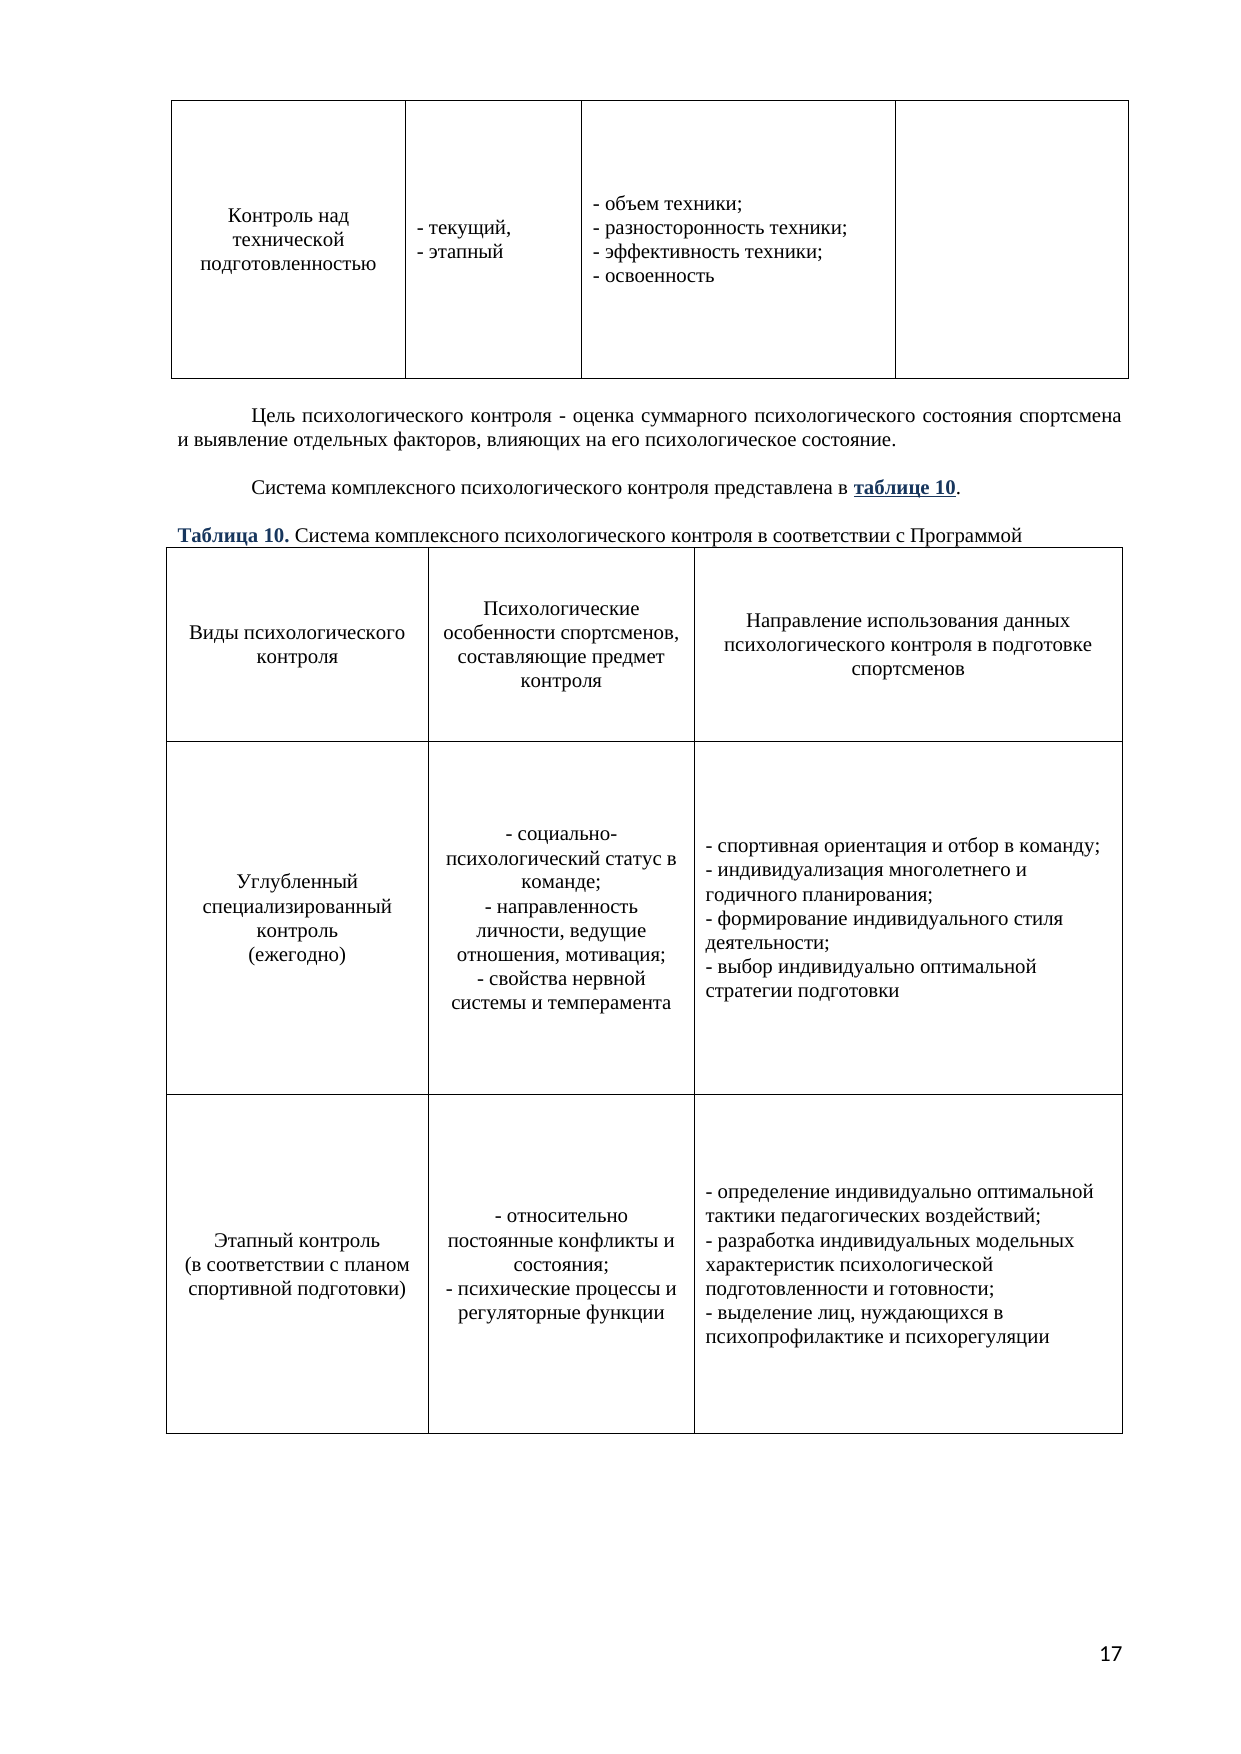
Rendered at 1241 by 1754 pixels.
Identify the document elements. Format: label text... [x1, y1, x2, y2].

table_cell - социально-психологический статус в команде; - направленность личности, ведущие отношения, мотивация; - свойства нервной системы и темперамента [429, 742, 694, 1093]
table_cell - объем техники; - разносторонность техники; - эффективность техники; - освоенность [582, 101, 895, 377]
table_header Направление использования данных психологического контроля в подготовке спортсменов [695, 548, 1122, 741]
table_header Виды психологического контроля [167, 548, 428, 741]
table_cell Контроль над технической подготовленностью [172, 101, 405, 377]
table_cell - спортивная ориентация и отбор в команду; - индивидуализация многолетнего и годичного планирования; - формирование индивидуального стиля деятельности; - выбор индивидуально оптимальной стратегии подготовки [695, 742, 1122, 1093]
text Цель психологического контроля - оценка суммарного психологического состояния спортсмена и выявление отдельных факторов, влияющих на его психологическое состояние. [177, 403, 1122, 451]
text Система комплексного психологического контроля представлена в таблице 10. [177, 475, 1122, 499]
table_cell - текущий, - этапный [406, 101, 581, 377]
table_header Психологические особенности спортсменов, составляющие предмет контроля [429, 548, 694, 741]
table_cell Этапный контроль (в соответствии с планом спортивной подготовки) [167, 1095, 428, 1433]
table_cell - относительно постоянные конфликты и состояния; - психические процессы и регуляторные функции [429, 1095, 694, 1433]
text Таблица 10. Система комплексного психологического контроля в соответствии с Программой [177, 523, 1122, 547]
table_cell - определение индивидуально оптимальной тактики педагогических воздействий; - разработка индивидуальных модельных характеристик психологической подготовленности и готовности; - выделение лиц, нуждающихся в психопрофилактике и психорегуляции [695, 1095, 1122, 1433]
table_cell Углубленный специализированный контроль (ежегодно) [167, 742, 428, 1093]
